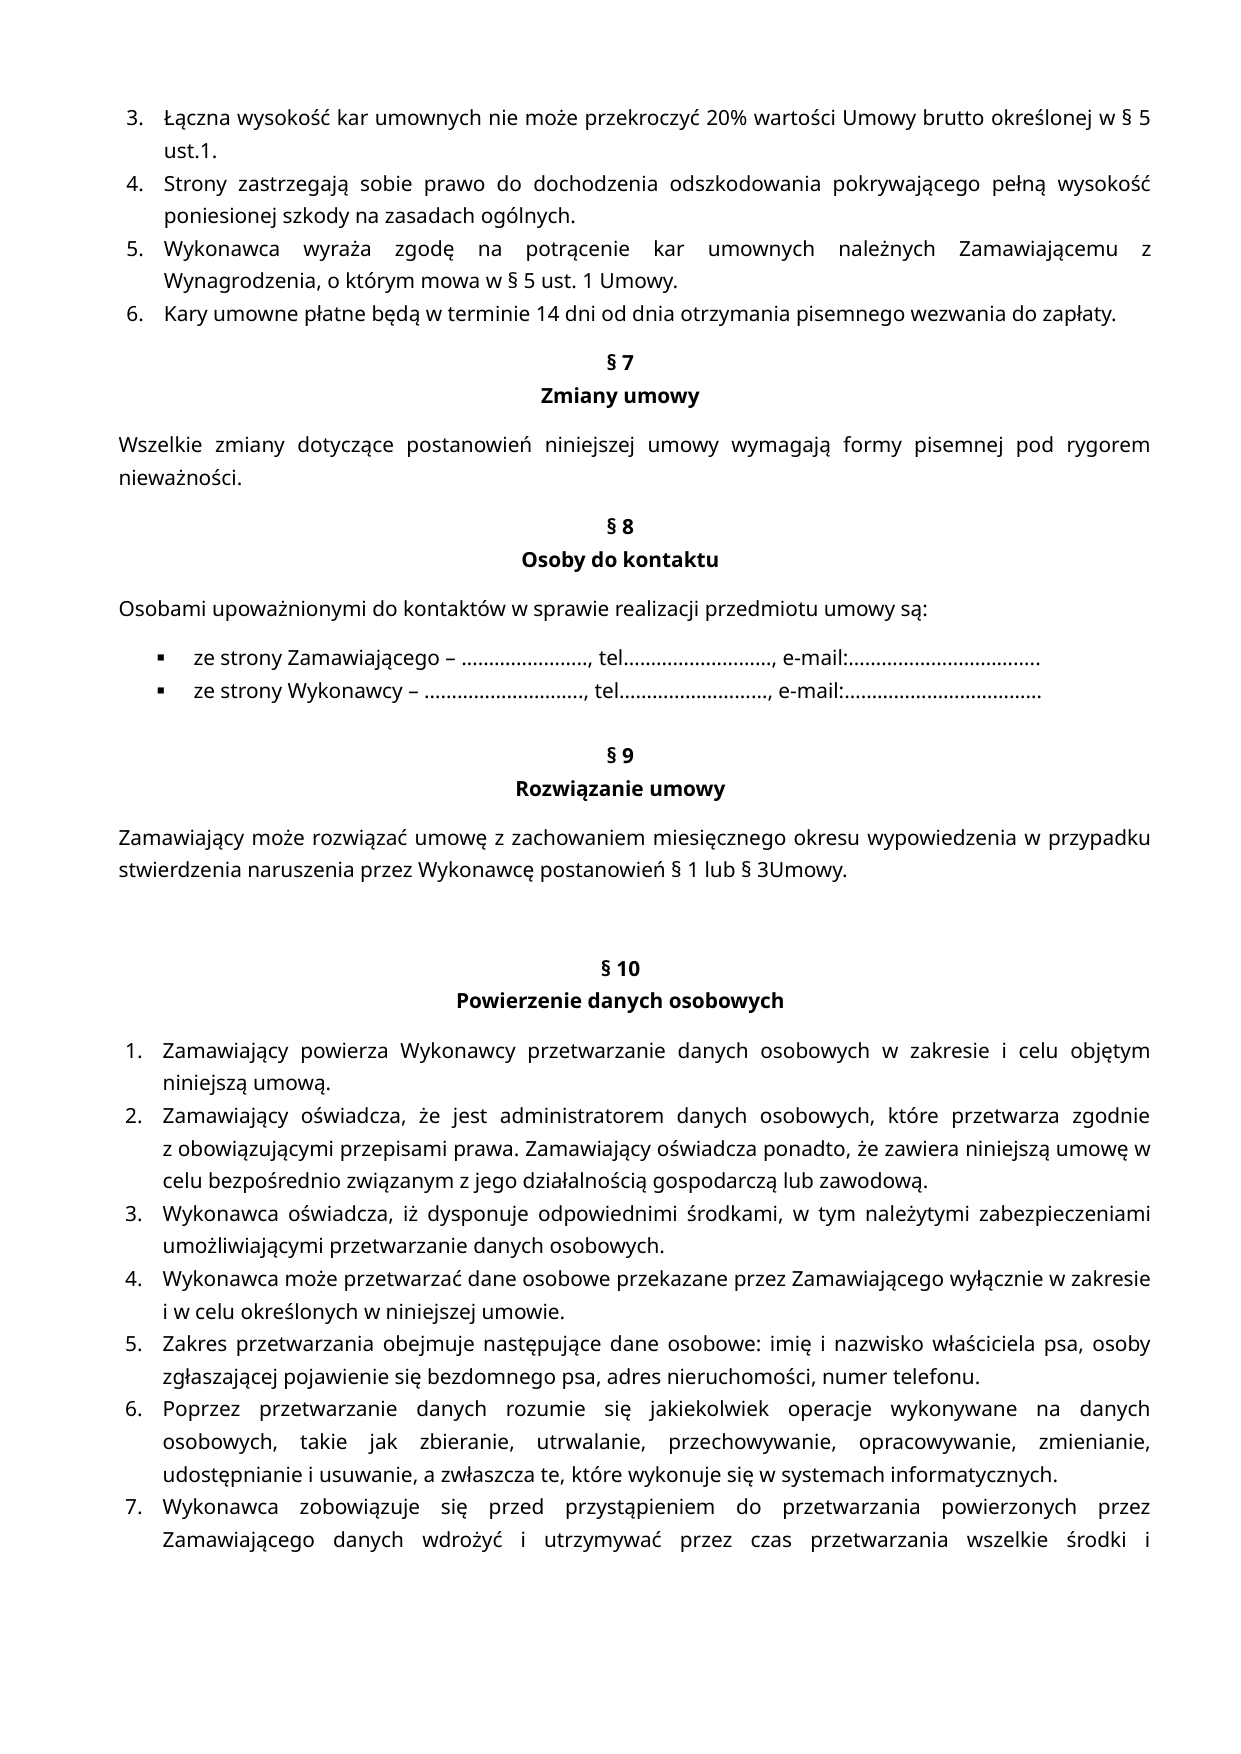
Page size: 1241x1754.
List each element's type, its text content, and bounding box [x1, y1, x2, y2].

list Łączna wysokość kar umownych nie może przekroczyć 20% wartości Umowy brutto określonej w § 5 ust.1. [126, 103, 1152, 164]
list Zakres przetwarzania obejmuje następujące dane osobowe: imię i nazwisko właściciela psa, osoby zgłaszającej pojawienie się bezdomnego psa, adres nieruchomości, numer telefonu. [125, 1329, 1152, 1390]
list Wykonawca wyraża zgodę na potrącenie kar umownych należnych Zamawiającemu z Wynagrodzenia, o którym mowa w § 5 ust. 1 Umowy. [126, 234, 1152, 295]
list Zamawiający powierza Wykonawcy przetwarzanie danych osobowych w zakresie i celu objętym niniejszą umową. [125, 1036, 1152, 1097]
list Wykonawca oświadcza, iż dysponuje odpowiednimi środkami, w tym należytymi zabezpieczeniami umożliwiającymi przetwarzanie danych osobowych. [125, 1199, 1152, 1260]
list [125, 1492, 1152, 1553]
list Wykonawca może przetwarzać dane osobowe przekazane przez Zamawiającego wyłącznie w zakresie i w celu określonych w niniejszej umowie. [125, 1264, 1152, 1325]
text § 10 Powierzenie danych osobowych [89, 954, 1152, 1015]
text Zamawiający może rozwiązać umowę z zachowaniem miesięcznego okresu wypowiedzenia w przypadku stwierdzenia naruszenia przez Wykonawcę postanowień § 1 lub § 3Umowy. [118, 823, 1152, 884]
text Osobami upoważnionymi do kontaktów w sprawie realizacji przedmiotu umowy są: [118, 594, 1152, 622]
list § 9 Rozwiązanie umowy [89, 741, 1152, 802]
list ze strony Zamawiającego – ………………….., tel………………………, e-mail:…………………………….. [156, 643, 1152, 672]
text § 8 Osoby do kontaktu [89, 512, 1152, 573]
list Poprzez przetwarzanie danych rozumie się jakiekolwiek operacje wykonywane na danych osobowych, takie jak zbieranie, utrwalanie, przechowywanie, opracowywanie, zmienianie, udostępnianie i usuwanie, a zwłaszcza te, które wykonuje się w systemach informatycznych. [125, 1394, 1152, 1488]
text Wszelkie zmiany dotyczące postanowień niniejszej umowy wymagają formy pisemnej pod rygorem nieważności. [118, 430, 1152, 491]
list ze strony Wykonawcy – ……………………….., tel………………………, e-mail:……………………………… [156, 676, 1152, 704]
list Zamawiający oświadcza, że jest administratorem danych osobowych, które przetwarza zgodnie z obowiązującymi przepisami prawa. Zamawiający oświadcza ponadto, że zawiera niniejszą umowę w celu bezpośrednio związanym z jego działalnością gospodarczą lub zawodową. [125, 1101, 1152, 1195]
text § 7 Zmiany umowy [89, 348, 1152, 409]
list Kary umowne płatne będą w terminie 14 dni od dnia otrzymania pisemnego wezwania do zapłaty. [126, 299, 1152, 327]
list Strony zastrzegają sobie prawo do dochodzenia odszkodowania pokrywającego pełną wysokość poniesionej szkody na zasadach ogólnych. [126, 169, 1152, 230]
